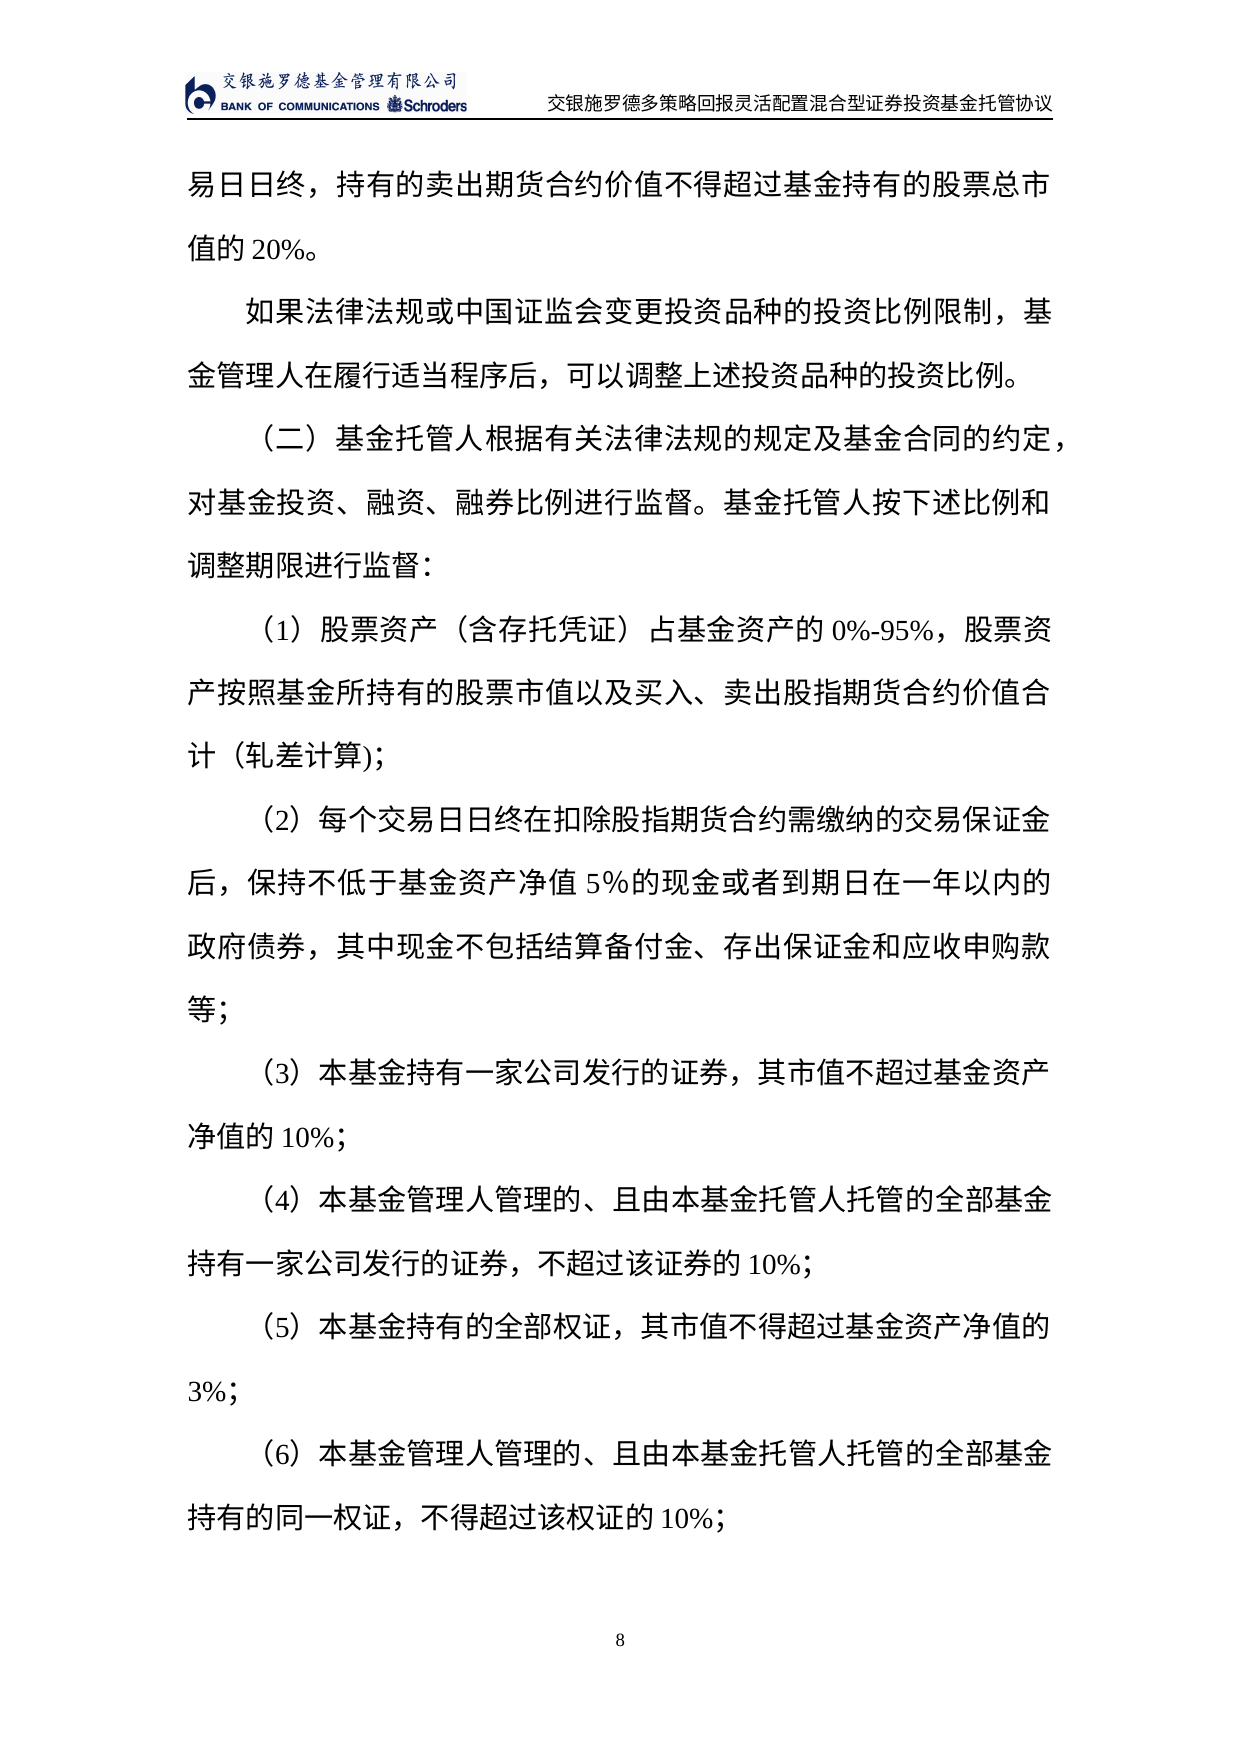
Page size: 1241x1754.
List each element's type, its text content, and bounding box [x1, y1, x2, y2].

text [187, 162, 1053, 268]
text （3）本基金持有一家公司发行的证券，其市值不超过基金资产净值的10%； [187, 1050, 1053, 1156]
text （4）本基金管理人管理的、且由本基金托管人托管的全部基金持有一家公司发行的证券，不超过该证券的10%； [187, 1177, 1053, 1283]
text （5）本基金持有的全部权证，其市值不得超过基金资产净值的3%； [187, 1304, 1053, 1409]
text （二）基金托管人根据有关法律法规的规定及基金合同的约定，对基金投资、融资、融券比例进行监督。基金托管人按下述比例和调整期限进行监督： [187, 416, 1053, 585]
text 如果法律法规或中国证监会变更投资品种的投资比例限制，基金管理人在履行适当程序后，可以调整上述投资品种的投资比例。 [187, 289, 1053, 394]
picture [185, 72, 467, 114]
text （6）本基金管理人管理的、且由本基金托管人托管的全部基金持有的同一权证，不得超过该权证的10%； [187, 1431, 1053, 1536]
text （1）股票资产（含存托凭证）占基金资产的0%-95%，股票资产按照基金所持有的股票市值以及买入、卖出股指期货合约价值合计（轧差计算)； [187, 606, 1053, 775]
text （2）每个交易日日终在扣除股指期货合约需缴纳的交易保证金后，保持不低于基金资产净值5％的现金或者到期日在一年以内的政府债券，其中现金不包括结算备付金、存出保证金和应收申购款等； [187, 796, 1053, 1029]
